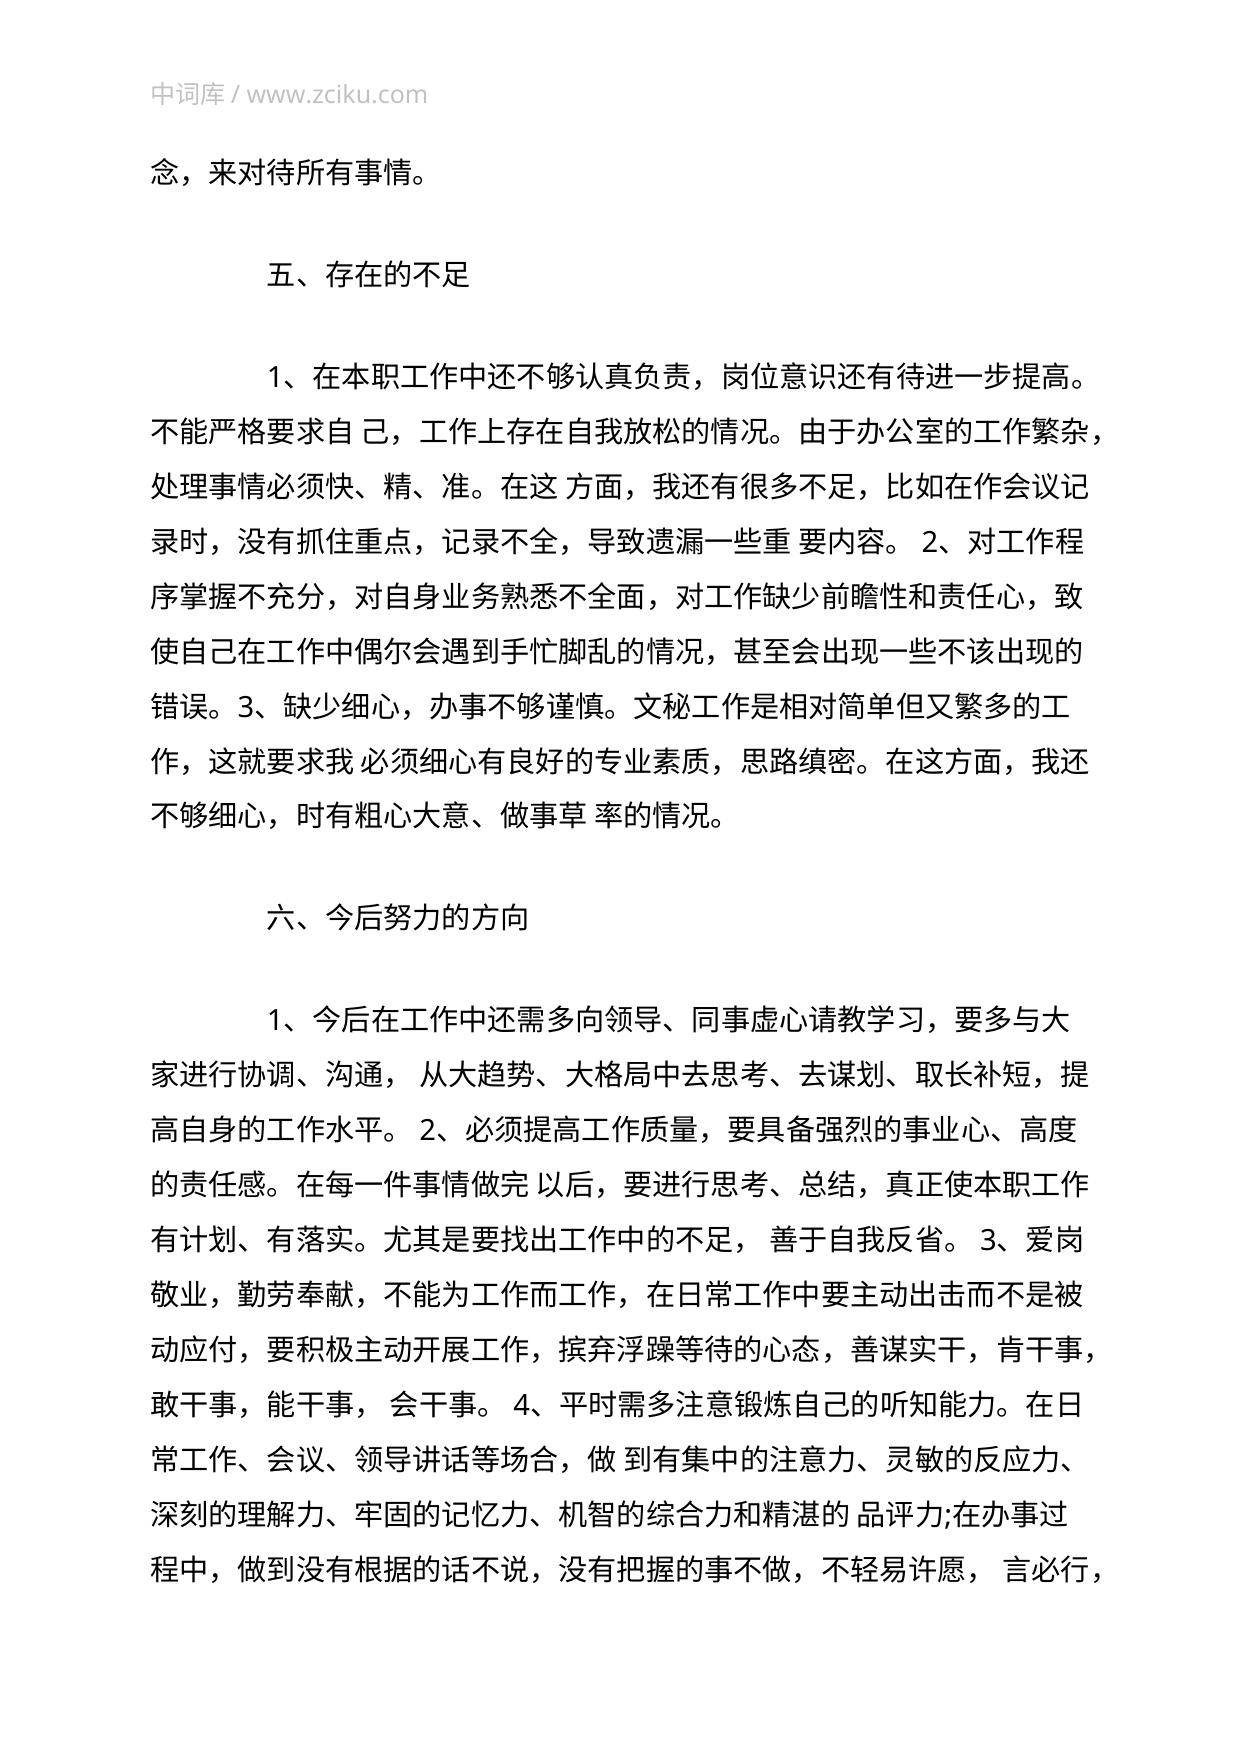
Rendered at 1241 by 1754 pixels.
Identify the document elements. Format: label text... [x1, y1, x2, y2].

text 1、在本职工作中还不够认真负责，岗位意识还有待进一步提高。不能严格要求自 己，工作上存在自我放松的情况。由于办公室的工作繁杂，处理事情必须快、精、准。在这 方面，我还有很多不足，比如在作会议记录时，没有抓住重点，记录不全，导致遗漏一些重 要内容。 2、对工作程序掌握不充分，对自身业务熟悉不全面，对工作缺少前瞻性和责任心，致使自己在工作中偶尔会遇到手忙脚乱的情况，甚至会出现一些不该出现的错误。3、缺少细心，办事不够谨慎。文秘工作是相对简单但又繁多的工作，这就要求我 必须细心有良好的专业素质，思路缜密。在这方面，我还不够细心，时有粗心大意、做事草 率的情况。 [150, 353, 1090, 835]
text 五、存在的不足 [150, 252, 1090, 294]
text 六、今后努力的方向 [150, 895, 1090, 937]
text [150, 150, 1090, 192]
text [150, 997, 1090, 1588]
